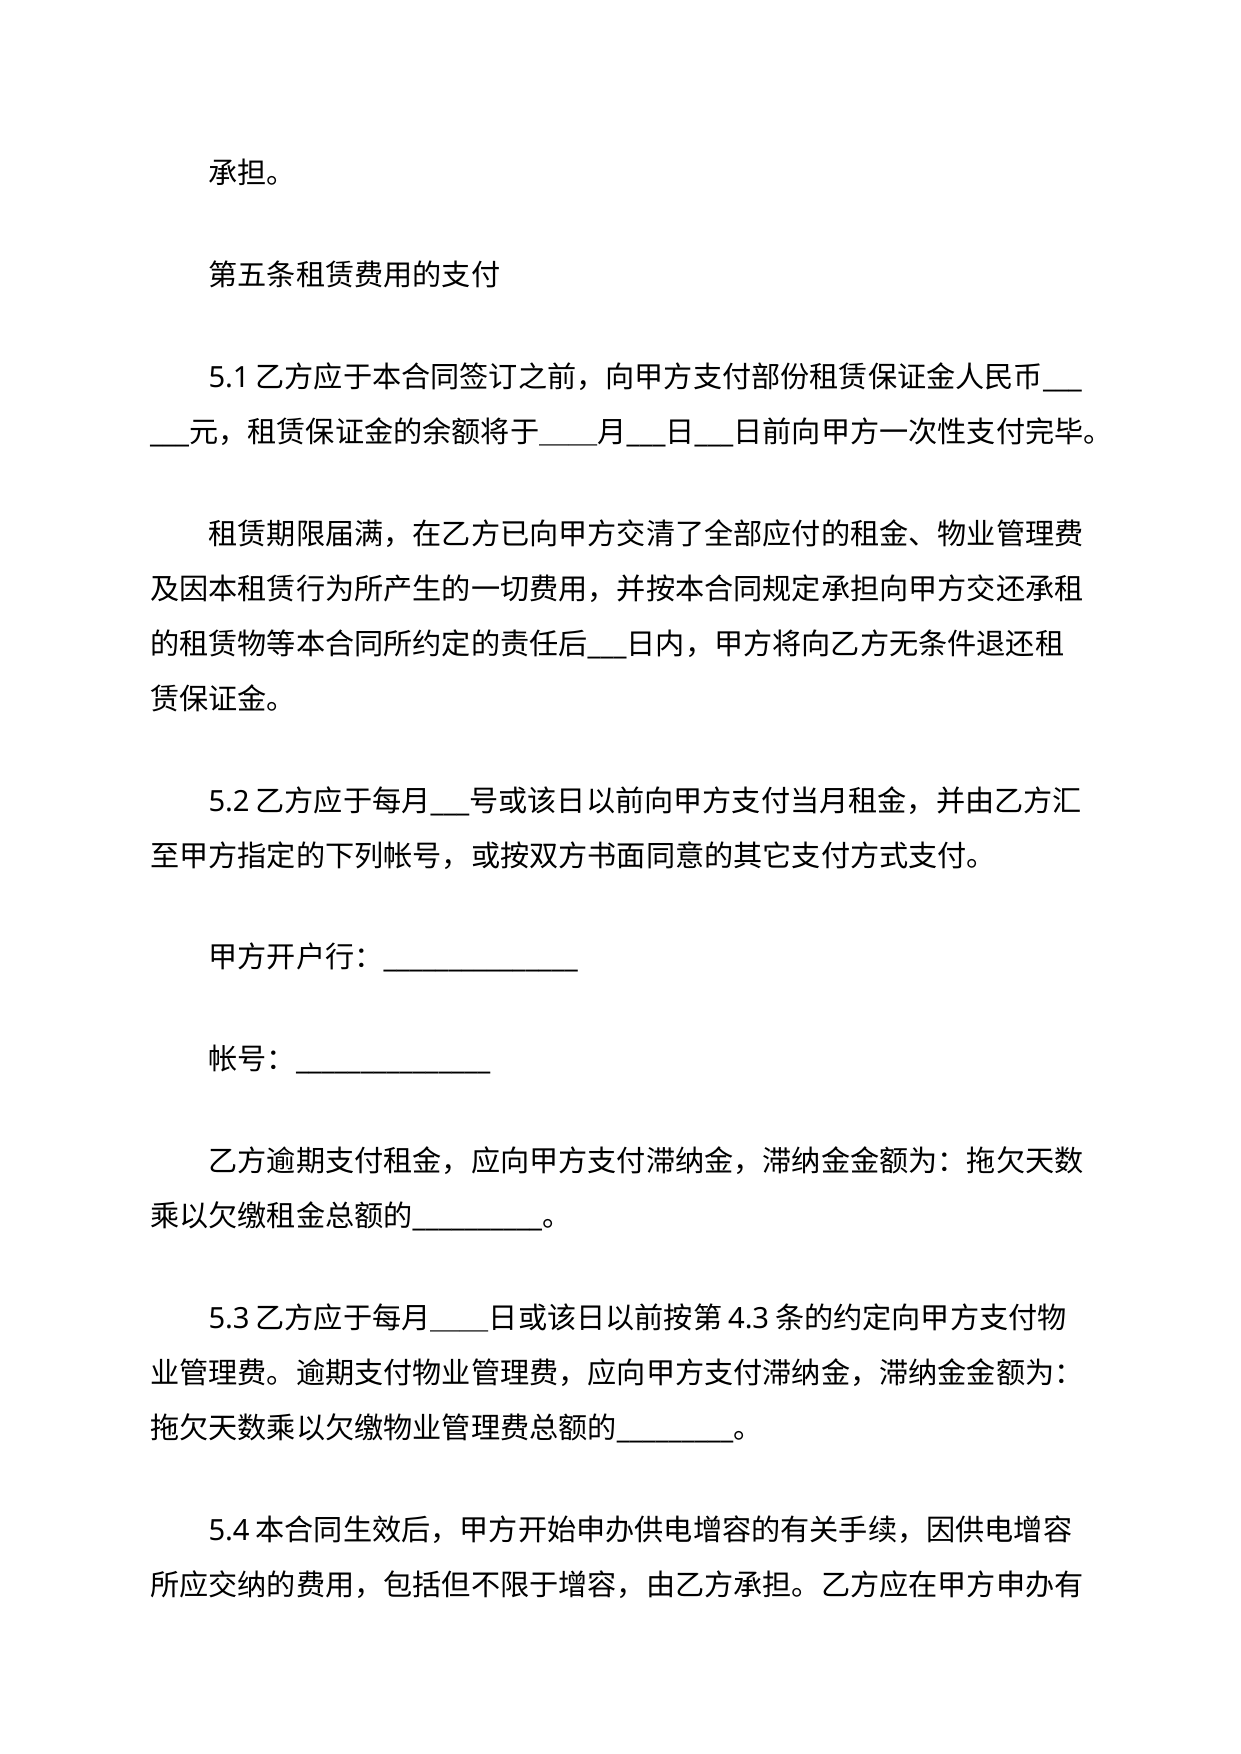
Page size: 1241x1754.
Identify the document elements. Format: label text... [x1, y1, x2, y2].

text 5.2乙方应于每月___号或该日以前向甲方支付当月租金，并由乙方汇至甲方指定的下列帐号，或按双方书面同意的其它支付方式支付。 [150, 777, 1090, 874]
text 租赁期限届满，在乙方已向甲方交清了全部应付的租金、物业管理费及因本租赁行为所产生的一切费用，并按本合同规定承担向甲方交还承租的租赁物等本合同所约定的责任后___日内，甲方将向乙方无条件退还租赁保证金。 [150, 511, 1090, 718]
text 第五条租赁费用的支付 [150, 252, 1090, 294]
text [150, 1507, 1090, 1604]
text 乙方逾期支付租金，应向甲方支付滞纳金，滞纳金金额为：拖欠天数乘以欠缴租金总额的__________。 [150, 1138, 1090, 1235]
text 5.1乙方应于本合同签订之前，向甲方支付部份租赁保证金人民币______元，租赁保证金的余额将于＿＿月___日___日前向甲方一次性支付完毕。 [150, 353, 1090, 451]
text 5.3乙方应于每月＿＿日或该日以前按第4.3条的约定向甲方支付物业管理费。逾期支付物业管理费，应向甲方支付滞纳金，滞纳金金额为：拖欠天数乘以欠缴物业管理费总额的_________。 [150, 1295, 1090, 1447]
text 帐号：_______________ [150, 1036, 1090, 1078]
text 承担。 [150, 150, 1090, 192]
text 甲方开户行：_______________ [150, 934, 1090, 976]
